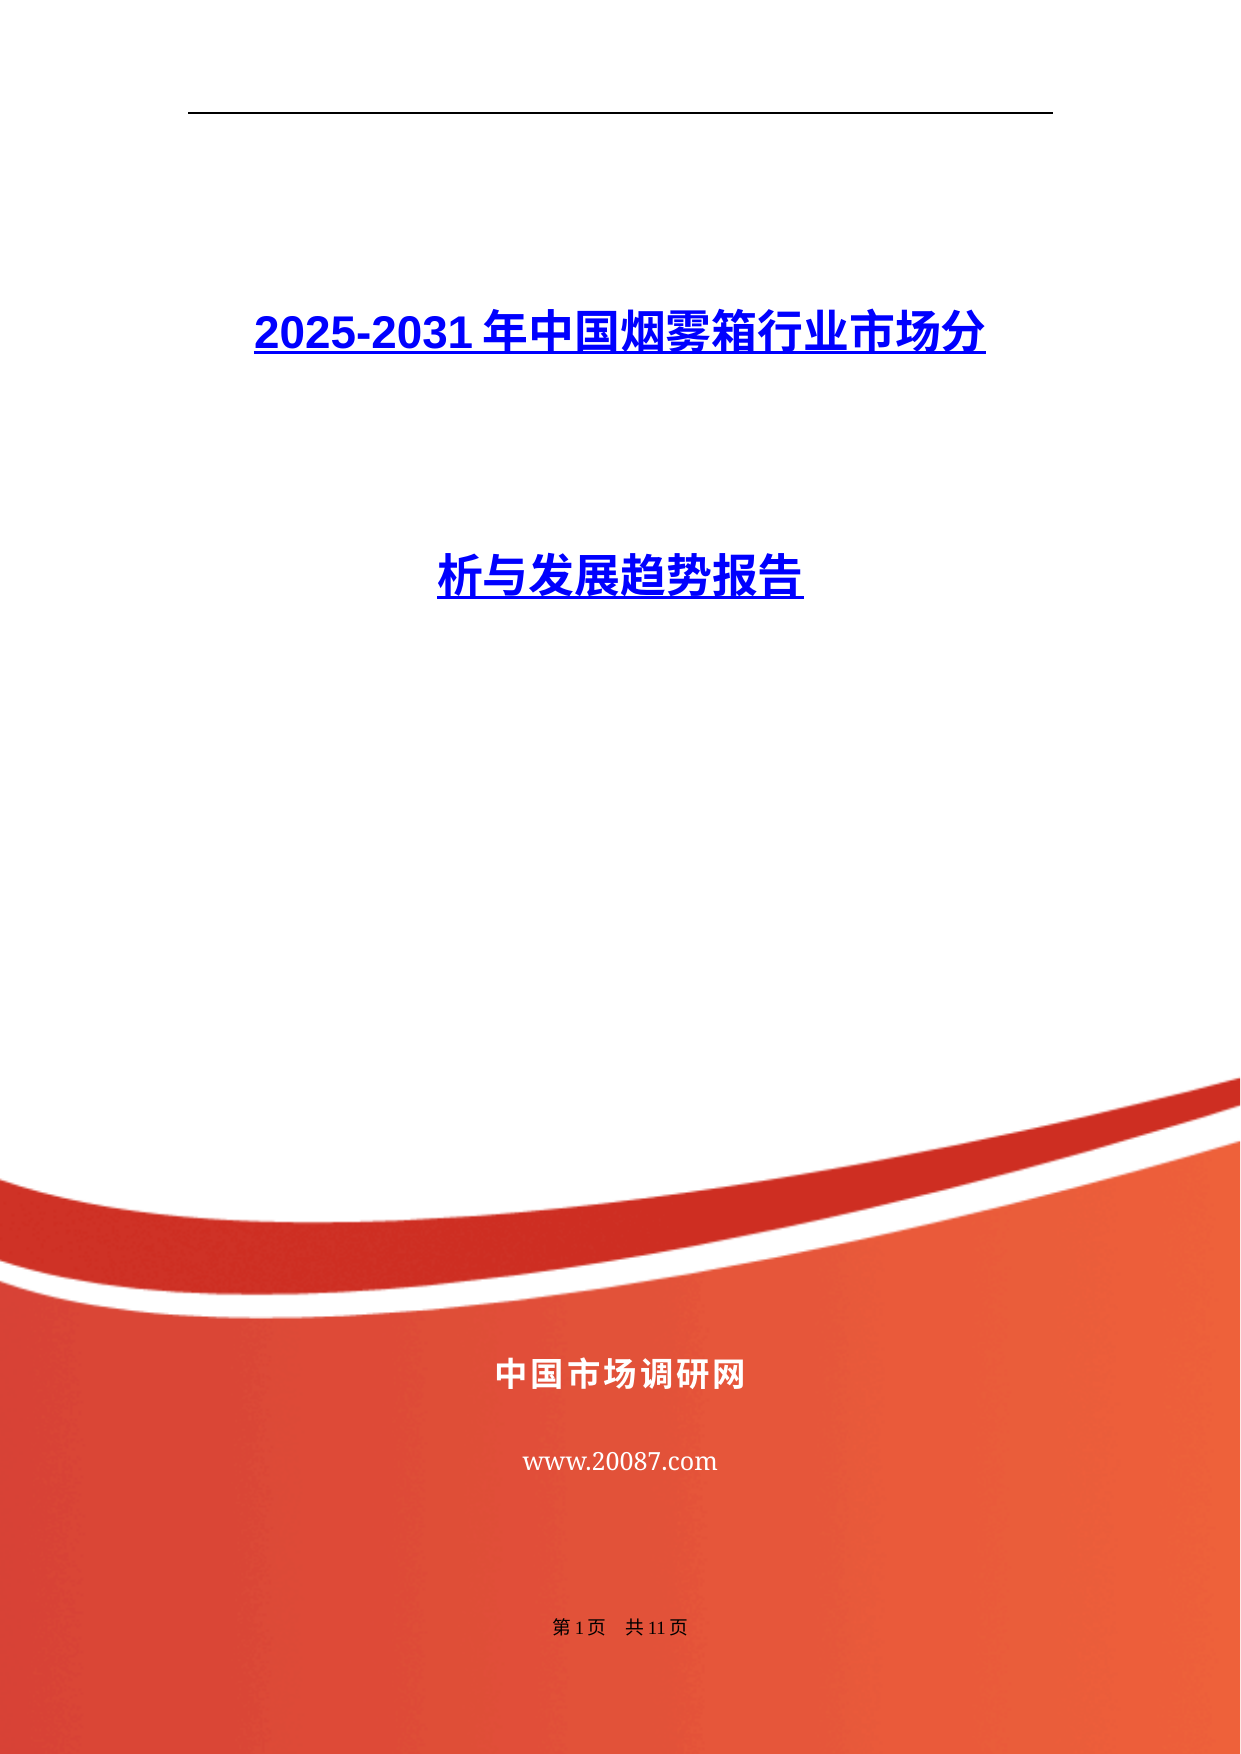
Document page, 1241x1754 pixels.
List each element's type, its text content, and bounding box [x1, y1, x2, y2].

table_header 2025-2031年中国烟雾箱行业市场分析与发展趋势报告 [188, 207, 1053, 773]
subtitle 中国市场调研网 [187, 1339, 1053, 1404]
text www.20087.com [187, 1428, 1053, 1493]
picture [0, 1006, 1241, 1754]
